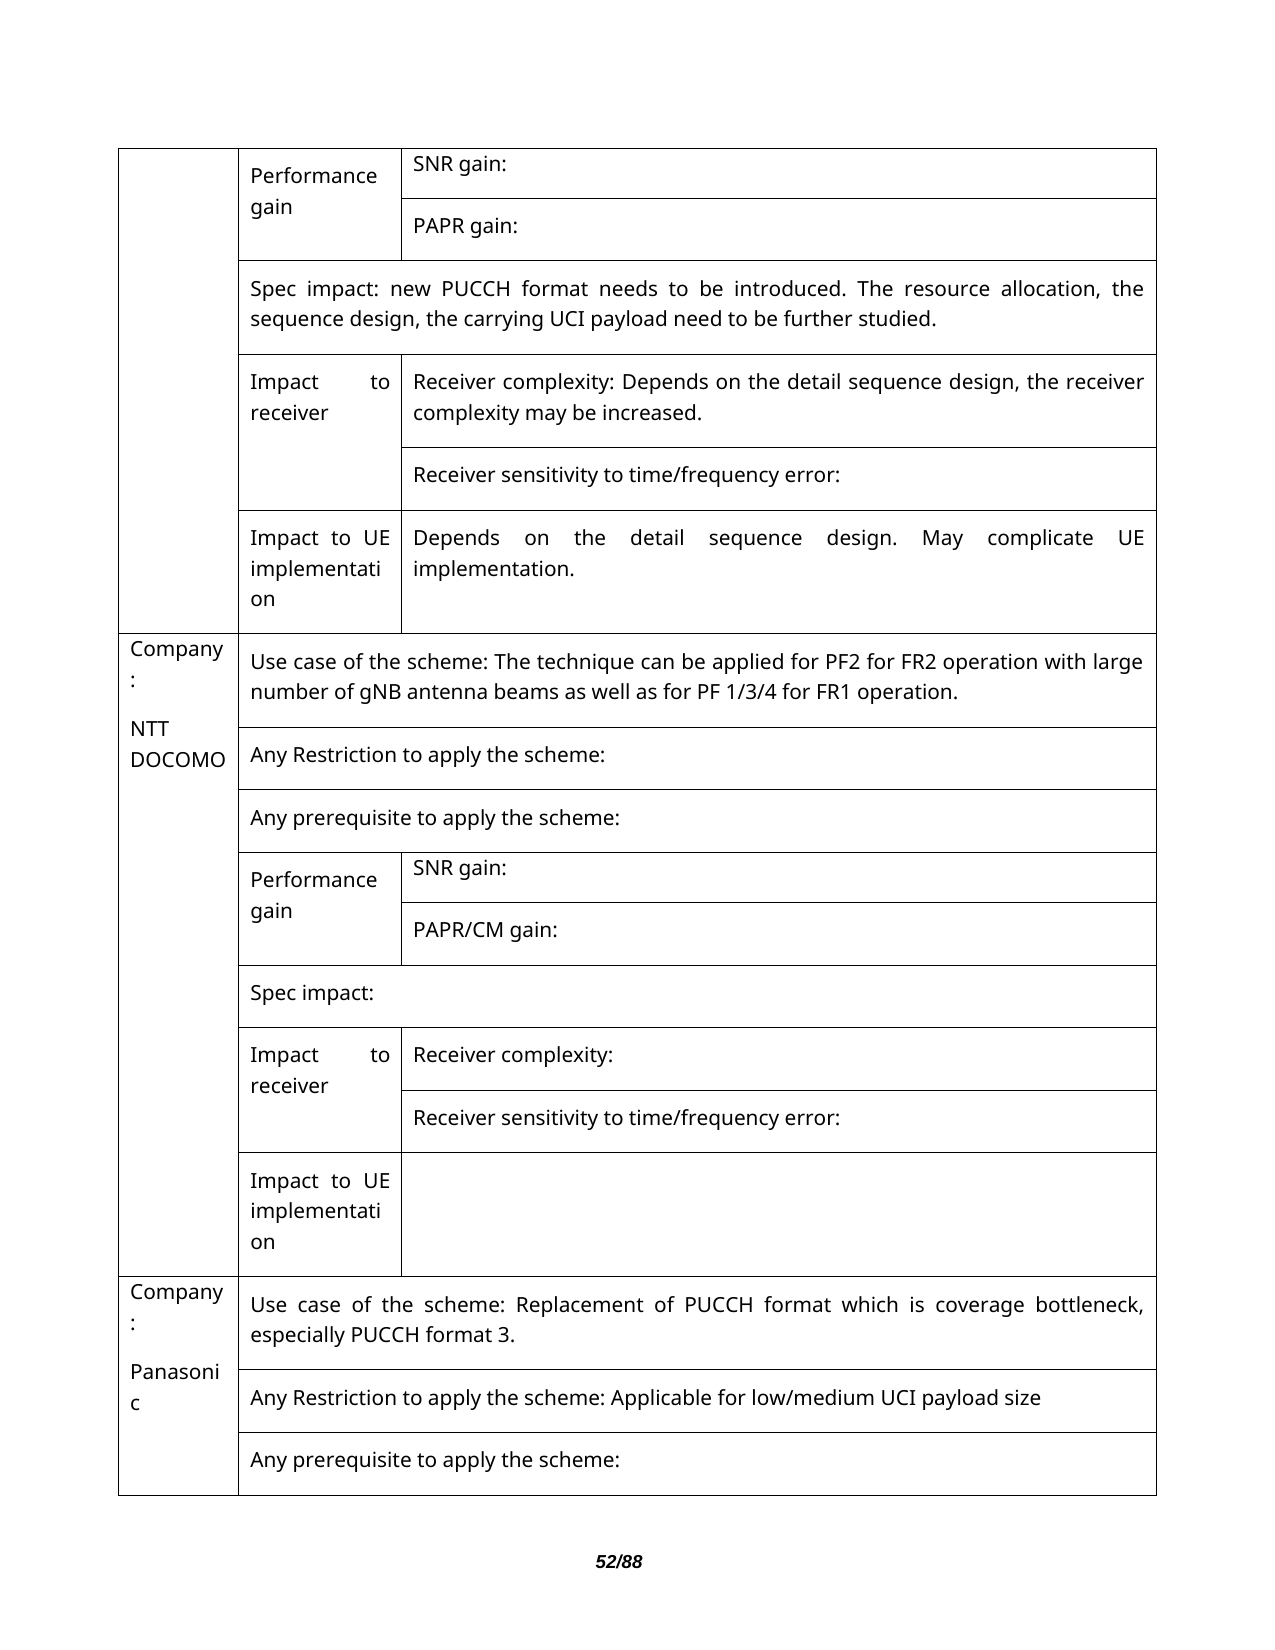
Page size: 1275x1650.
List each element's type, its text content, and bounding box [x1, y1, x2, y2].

table_cell Impact to UE implementation [239, 1153, 401, 1276]
table_cell Impact to receiver [239, 355, 401, 509]
table_cell Receiver complexity: Depends on the detail sequence design, the receiver complexity may be increased. [402, 355, 1156, 447]
table_cell Company: Panasonic [119, 1277, 238, 1494]
table_cell [402, 1153, 1156, 1276]
table_cell Depends on the detail sequence design. May complicate UE implementation. [402, 511, 1156, 633]
table_cell PAPR gain: [402, 199, 1156, 260]
table_cell SNR gain: [402, 149, 1156, 198]
table_cell PAPR/CM gain: [402, 903, 1156, 964]
table_cell Receiver sensitivity to time/frequency error: [402, 448, 1156, 509]
table_cell Use case of the scheme: The technique can be applied for PF2 for FR2 operation with large number of gNB antenna beams as well as for PF 1/3/4 for FR1 operation. [239, 634, 1156, 727]
table_cell SNR gain: [402, 853, 1156, 902]
table_cell Performance gain [239, 853, 401, 964]
table_cell Any Restriction to apply the scheme: Applicable for low/medium UCI payload size [239, 1370, 1156, 1432]
table_cell Receiver sensitivity to time/frequency error: [402, 1091, 1156, 1152]
table_cell Performance gain [239, 149, 401, 260]
table_cell Spec impact: [239, 966, 1156, 1027]
table_cell Any Restriction to apply the scheme: [239, 728, 1156, 789]
table_cell Any prerequisite to apply the scheme: [239, 1433, 1156, 1494]
table_cell Receiver complexity: [402, 1028, 1156, 1090]
table_cell Impact to receiver [239, 1028, 401, 1152]
table_cell Any prerequisite to apply the scheme: [239, 790, 1156, 852]
table_cell Spec impact: new PUCCH format needs to be introduced. The resource allocation, the sequence design, the carrying UCI payload need to be further studied. [239, 261, 1156, 354]
table_cell Use case of the scheme: Replacement of PUCCH format which is coverage bottleneck, especially PUCCH format 3. [239, 1277, 1156, 1369]
table_cell Impact to UE implementation [239, 511, 401, 633]
table_cell Company: NTT DOCOMO [119, 634, 238, 1276]
